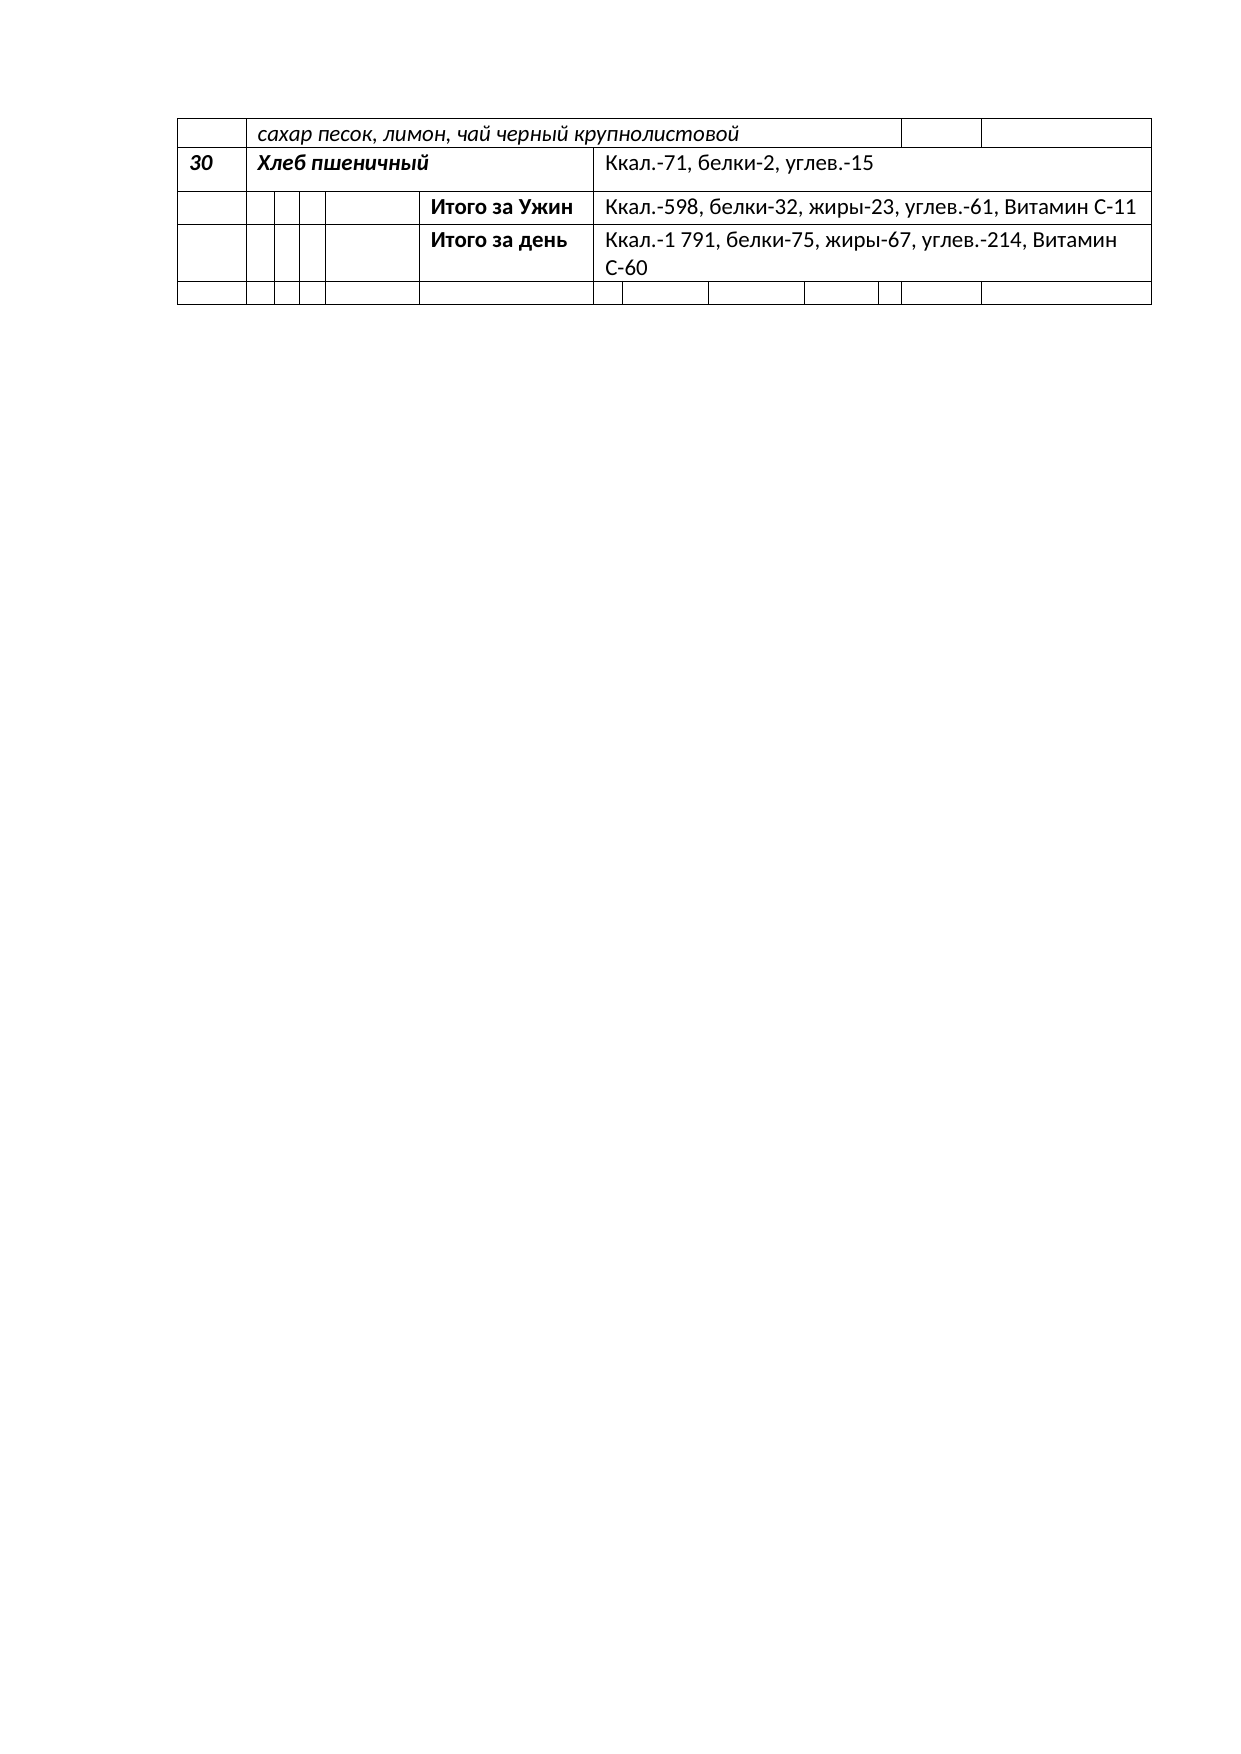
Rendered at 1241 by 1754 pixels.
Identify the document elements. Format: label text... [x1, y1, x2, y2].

table_cell [275, 282, 299, 304]
table_cell [178, 225, 246, 281]
table_cell [326, 225, 419, 281]
table_cell 30 [178, 148, 246, 191]
table_cell [247, 192, 274, 224]
table_cell [594, 282, 622, 304]
table_cell [300, 282, 325, 304]
table_cell Ккал.-71, белки-2, углев.-15 [594, 148, 1151, 191]
table_cell [300, 192, 325, 224]
table_cell [326, 282, 419, 304]
table_cell [902, 119, 981, 147]
table_cell [805, 282, 878, 304]
table_cell [178, 192, 246, 224]
table_cell [982, 282, 1151, 304]
table_cell сахар песок, лимон, чай черный крупнолистовой [247, 119, 901, 147]
table_cell [420, 282, 593, 304]
table_cell [275, 192, 299, 224]
table_cell [902, 282, 981, 304]
table_cell Итого за день [420, 225, 593, 281]
table_cell Ккал.-598, белки-32, жиры-23, углев.-61, Витамин С-11 [594, 192, 1151, 224]
table_cell [178, 119, 246, 147]
table_cell [709, 282, 804, 304]
table_cell [247, 225, 274, 281]
table_cell [300, 225, 325, 281]
table_cell [982, 119, 1151, 147]
table_cell [623, 282, 708, 304]
table_cell [879, 282, 901, 304]
table_cell Итого за Ужин [420, 192, 593, 224]
table_cell Ккал.-1 791, белки-75, жиры-67, углев.-214, Витамин С-60 [594, 225, 1151, 281]
table_cell [275, 225, 299, 281]
table_cell [247, 282, 274, 304]
table_cell [178, 282, 246, 304]
table_cell [326, 192, 419, 224]
table_cell Хлеб пшеничный [247, 148, 593, 191]
